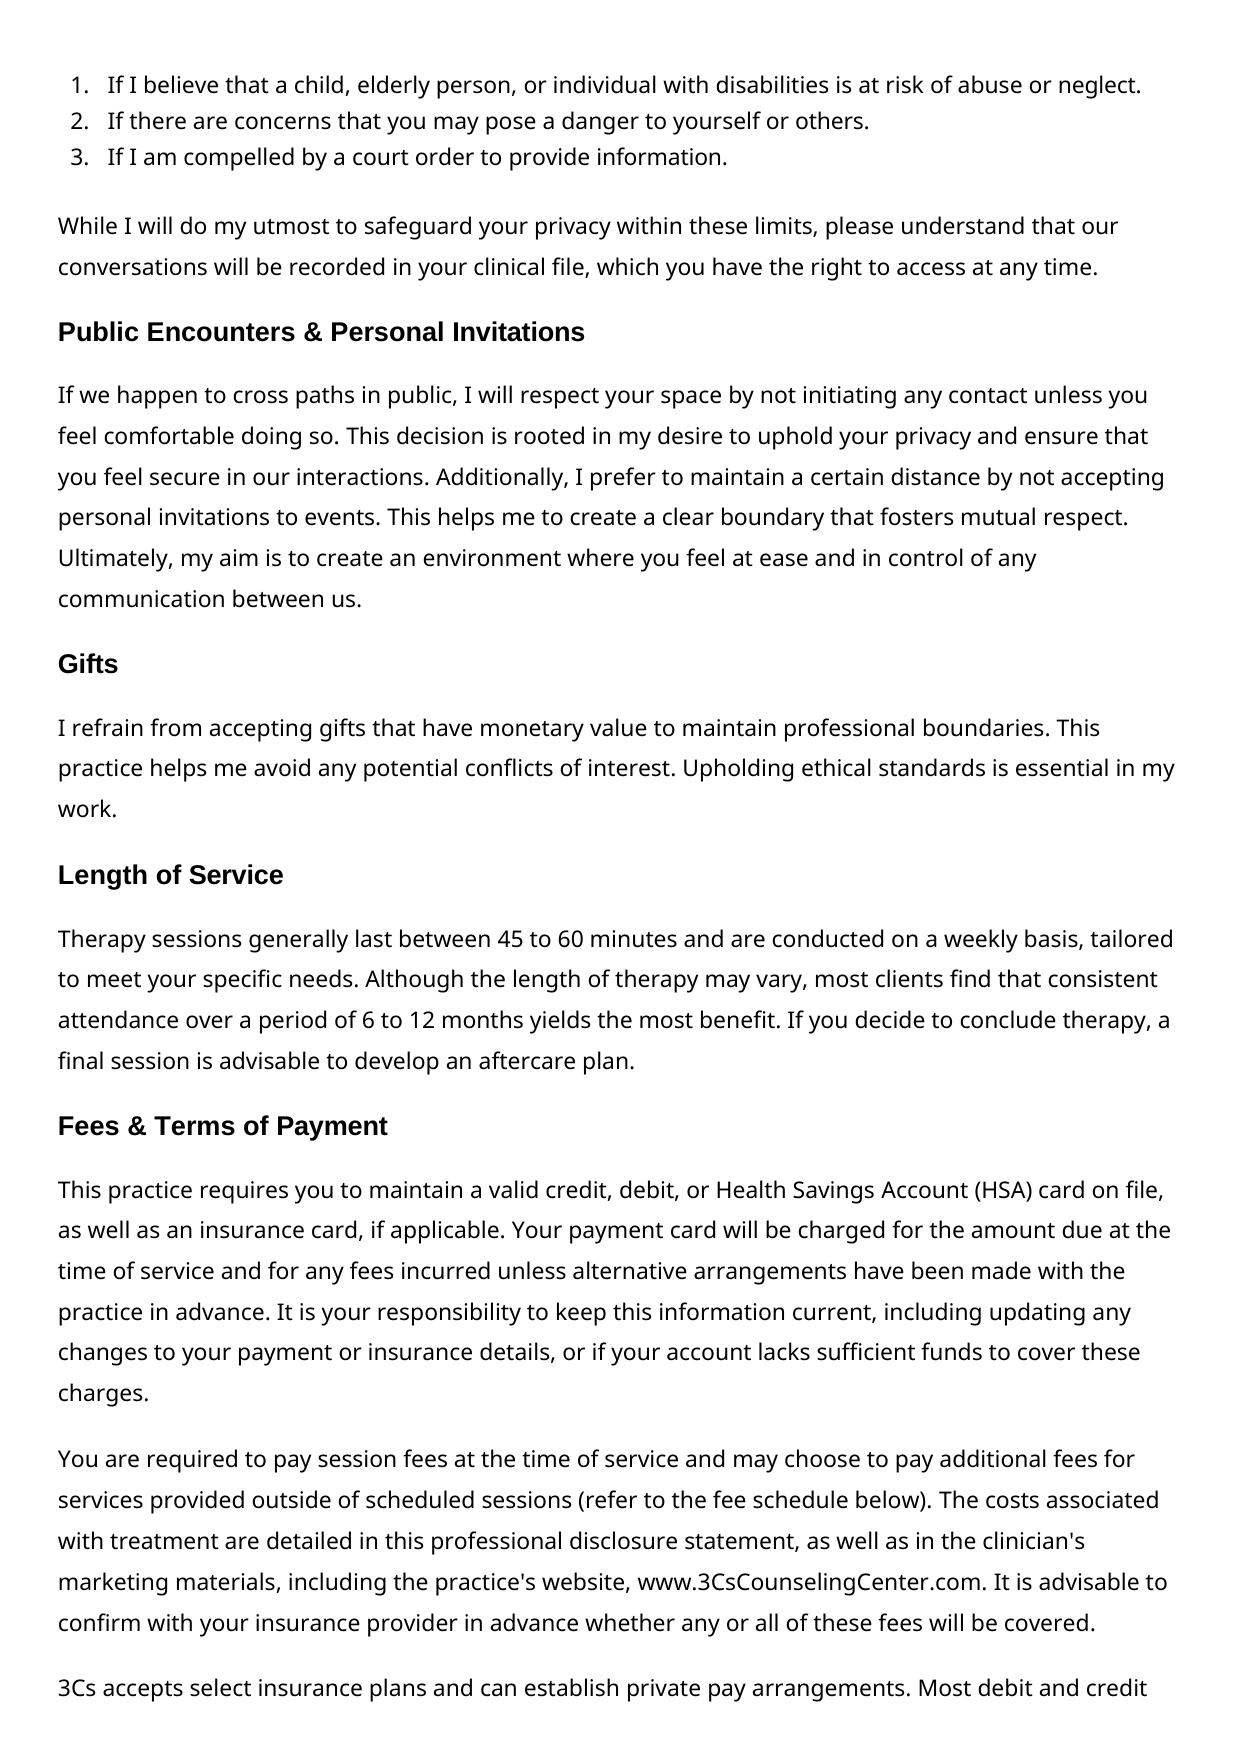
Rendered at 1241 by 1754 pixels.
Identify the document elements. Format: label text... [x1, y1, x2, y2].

subtitle Length of Service [58, 859, 1196, 891]
text You are required to pay session fees at the time of service and may choose to pay additional fees for services provided outside of scheduled sessions (refer to the fee schedule below). The costs associated with treatment are detailed in this professional disclosure statement, as well as in the clinician's marketing materials, including the practice's website, www.3CsCounselingCenter.com. It is advisable to confirm with your insurance provider in advance whether any or all of these fees will be covered. [58, 1443, 1183, 1638]
text I refrain from accepting gifts that have monetary value to maintain professional boundaries. This practice helps me avoid any potential conflicts of interest. Upholding ethical standards is essential in my work. [58, 711, 1176, 824]
list If there are concerns that you may pose a danger to yourself or others. [70, 105, 1196, 136]
text Therapy sessions generally last between 45 to 60 minutes and are conducted on a weekly basis, tailored to meet your specific needs. Although the length of therapy may vary, most clients find that consistent attendance over a period of 6 to 12 months yields the most benefit. If you decide to conclude therapy, a final session is advisable to develop an aftercare plan. [58, 923, 1176, 1076]
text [58, 1672, 1176, 1703]
subtitle Public Encounters & Personal Invitations [58, 316, 1196, 347]
text If we happen to cross paths in public, I will respect your space by not initiating any contact unless you feel comfortable doing so. This decision is rooted in my desire to uphold your privacy and ensure that you feel secure in our interactions. Additionally, I prefer to maintain a certain distance by not accepting personal invitations to events. This helps me to create a clear boundary that fosters mutual respect. Ultimately, my aim is to create an environment where you feel at ease and in control of any communication between us. [58, 379, 1170, 614]
list If I am compelled by a court order to provide information. [70, 141, 1196, 172]
text While I will do my utmost to safeguard your privacy within these limits, please understand that our conversations will be recorded in your clinical file, which you have the right to access at any time. [58, 210, 1176, 282]
subtitle Gifts [58, 648, 1196, 679]
subtitle Fees & Terms of Payment [58, 1110, 1196, 1141]
text This practice requires you to maintain a valid credit, debit, or Health Savings Account (HSA) card on file, as well as an insurance card, if applicable. Your payment card will be charged for the amount due at the time of service and for any fees incurred unless alternative arrangements have been made with the practice in advance. It is your responsibility to keep this information current, including updating any changes to your payment or insurance details, or if your account lacks sufficient funds to cover these charges. [58, 1173, 1176, 1408]
list If I believe that a child, elderly person, or individual with disabilities is at risk of abuse or neglect. [70, 69, 1196, 100]
